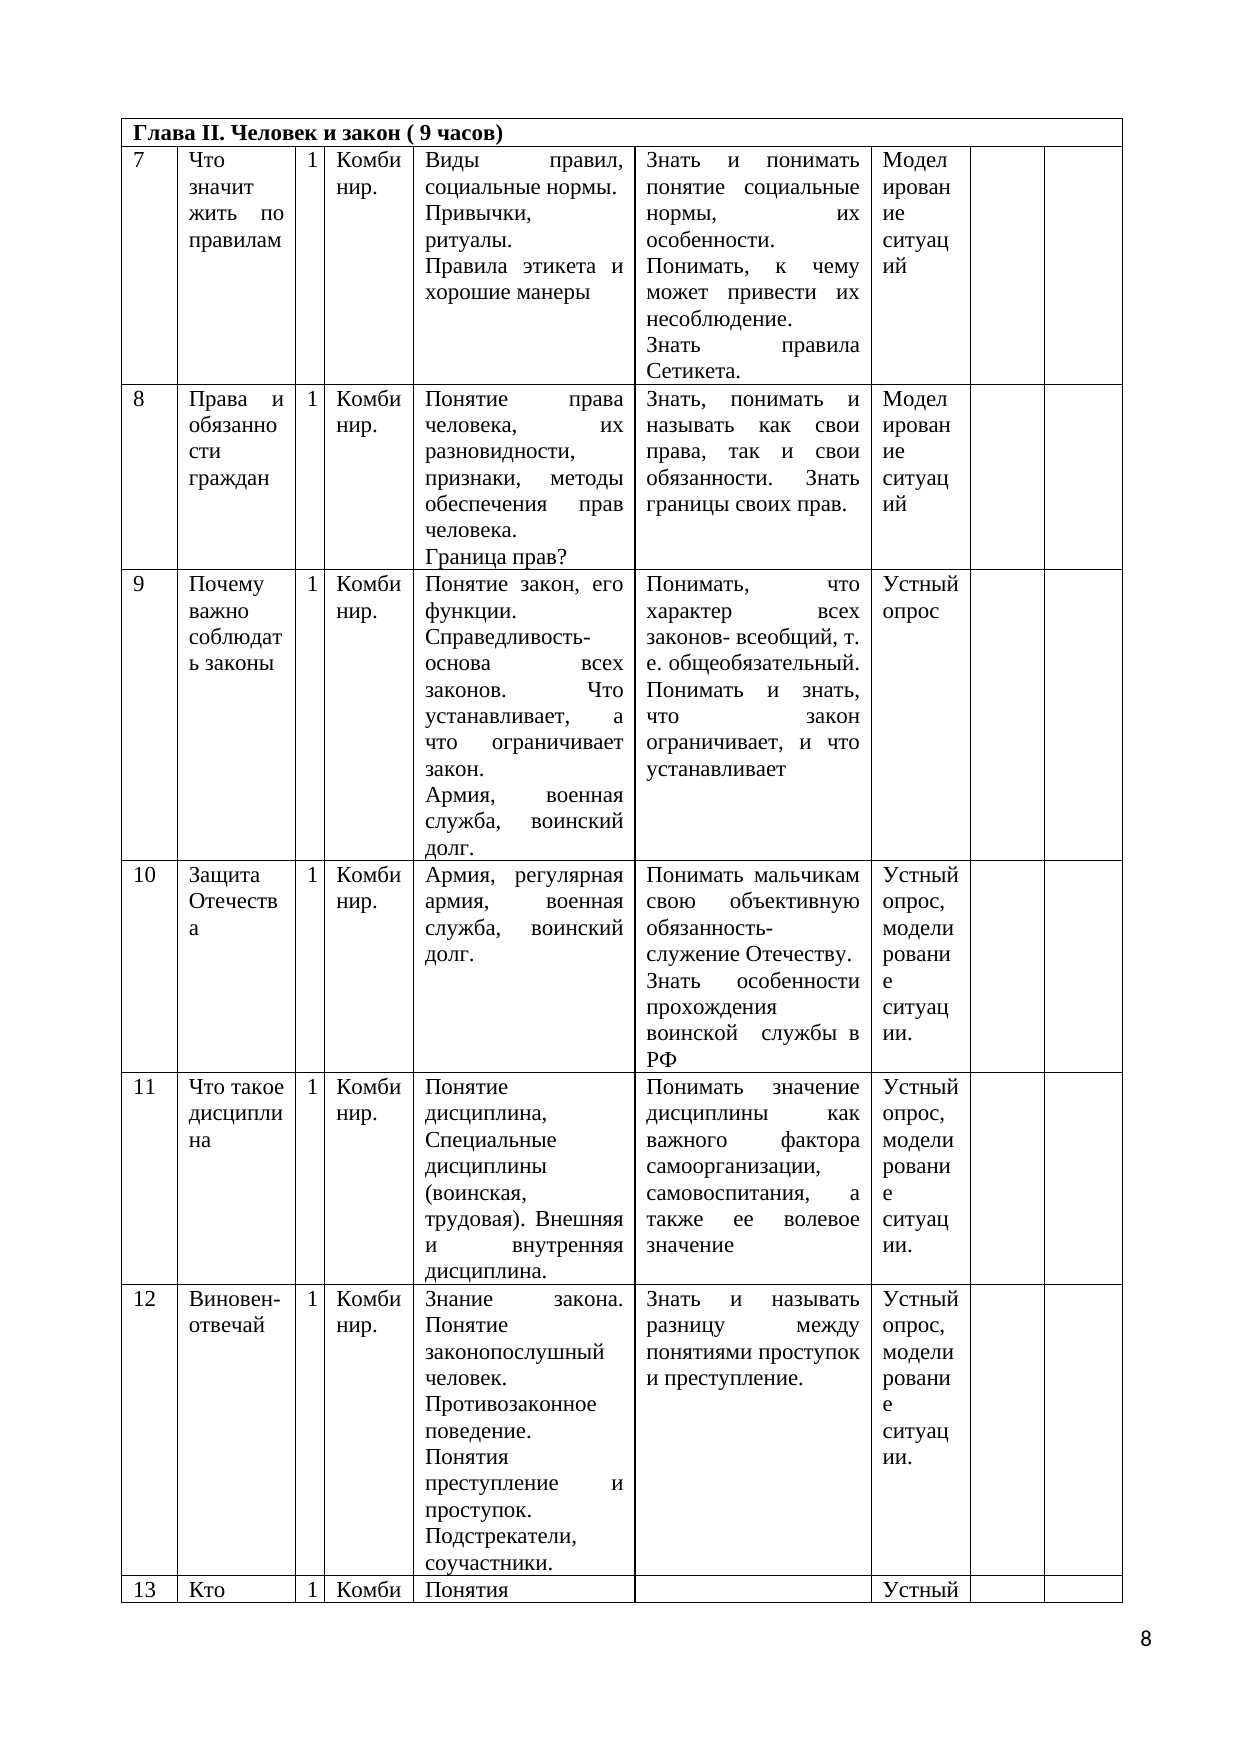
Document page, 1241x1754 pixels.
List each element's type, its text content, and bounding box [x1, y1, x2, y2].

table_cell Устный опрос, моделирование ситуации. [872, 1285, 970, 1575]
table_cell Знать и называть разницу между понятиями проступок и преступление. [636, 1285, 871, 1575]
table_cell Комбинир. [325, 570, 413, 860]
table_cell [1045, 1576, 1122, 1602]
table_cell Комбинир. [325, 1576, 413, 1602]
table_cell Понимать мальчикам свою объективную обязанность- служение Отечеству. Знать особенности прохождения воинской службы в РФ [636, 861, 871, 1072]
table_cell Права и обязанности граждан [178, 385, 295, 569]
table_cell [1045, 570, 1122, 860]
table_cell 1 [296, 861, 324, 1072]
table_cell [971, 570, 1044, 860]
table_cell Виды правил, социальные нормы. Привычки, ритуалы. Правила этикета и хорошие манеры [414, 147, 634, 384]
table_cell [1045, 861, 1122, 1072]
table_cell Комбинир. [325, 861, 413, 1072]
table_cell Моделирование ситуаций [872, 385, 970, 569]
table_cell 1 [296, 1285, 324, 1575]
table_cell [971, 147, 1044, 384]
table_cell Устный опрос, моделирование ситуации. [872, 1073, 970, 1284]
table_cell [971, 1285, 1044, 1575]
table_cell Армия, регулярная армия, военная служба, воинский долг. [414, 861, 634, 1072]
table_cell 1 [296, 1073, 324, 1284]
table_cell Понятие дисциплина, Специальные дисциплины (воинская, трудовая). Внешняя и внутренняя дисциплина. [414, 1073, 634, 1284]
table_cell Комбинир. [325, 1285, 413, 1575]
table_cell 1 [296, 147, 324, 384]
table_cell Что такое дисциплина [178, 1073, 295, 1284]
table_cell Понимать, что характер всех законов- всеобщий, т. е. общеобязательный. Понимать и знать, что закон ограничивает, и что устанавливает [636, 570, 871, 860]
table_cell 8 [122, 385, 177, 569]
table_cell Защита Отечества [178, 861, 295, 1072]
table_cell 1 [296, 1576, 324, 1602]
table_cell [971, 385, 1044, 569]
table_cell 13 [122, 1576, 177, 1602]
table_cell Знать и понимать понятие социальные нормы, их особенности. Понимать, к чему может привести их несоблюдение. Знать правила Сетикета. [636, 147, 871, 384]
table_cell [971, 1073, 1044, 1284]
table_cell Виновен- отвечай [178, 1285, 295, 1575]
table_cell [971, 1576, 1044, 1602]
table_cell Что значит жить по правилам [178, 147, 295, 384]
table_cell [178, 1576, 295, 1602]
table_cell 1 [296, 385, 324, 569]
table_cell Комбинир. [325, 385, 413, 569]
table_cell Понятие закон, его функции. Справедливость- основа всех законов. Что устанавливает, а что ограничивает закон. Армия, военная служба, воинский долг. [414, 570, 634, 860]
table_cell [872, 1576, 970, 1602]
table_cell Комбинир. [325, 147, 413, 384]
table_cell 7 [122, 147, 177, 384]
table_cell Устный опрос, моделирование ситуации. [872, 861, 970, 1072]
table_cell Комбинир. [325, 1073, 413, 1284]
table_cell [1045, 1073, 1122, 1284]
table_cell Почему важно соблюдать законы [178, 570, 295, 860]
table_cell [971, 861, 1044, 1072]
table_cell 9 [122, 570, 177, 860]
table_cell Понятие права человека, их разновидности, признаки, методы обеспечения прав человека. Граница прав? [414, 385, 634, 569]
table_cell 12 [122, 1285, 177, 1575]
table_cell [414, 1576, 634, 1602]
table_cell Устный опрос [872, 570, 970, 860]
table_cell [1045, 1285, 1122, 1575]
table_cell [636, 1576, 871, 1602]
table_cell 11 [122, 1073, 177, 1284]
table_cell Знать, понимать и называть как свои права, так и свои обязанности. Знать границы своих прав. [636, 385, 871, 569]
table_cell Понимать значение дисциплины как важного фактора самоорганизации, самовоспитания, а также ее волевое значение [636, 1073, 871, 1284]
table_cell 10 [122, 861, 177, 1072]
table_cell Глава II. Человек и закон ( 9 часов) [122, 119, 1122, 146]
table_cell 1 [296, 570, 324, 860]
table_cell Знание закона. Понятие законопослушный человек. Противозаконное поведение. Понятия преступление и проступок. Подстрекатели, соучастники. [414, 1285, 634, 1575]
table_cell [1045, 147, 1122, 384]
table_cell [1045, 385, 1122, 569]
table_cell Моделирование ситуаций [872, 147, 970, 384]
